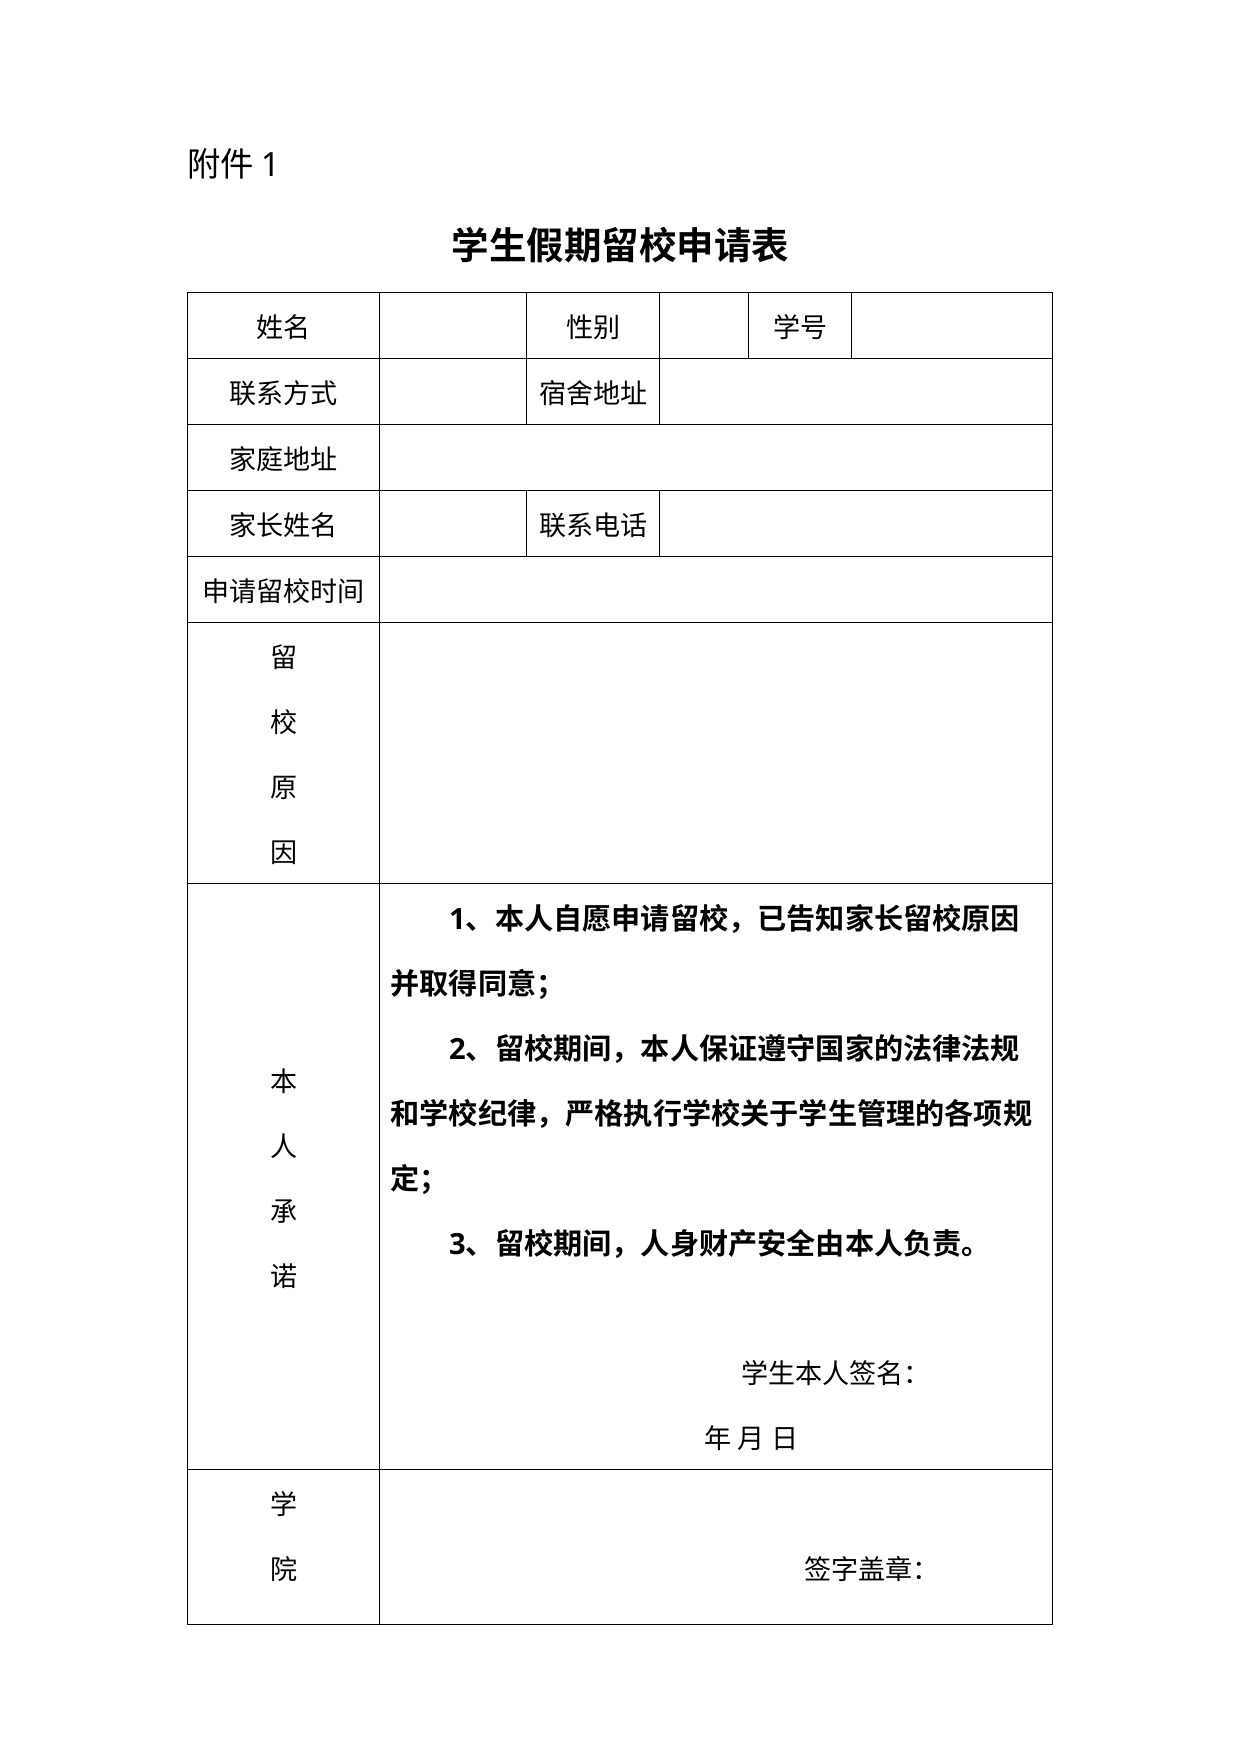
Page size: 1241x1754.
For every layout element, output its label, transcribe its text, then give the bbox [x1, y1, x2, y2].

table_cell [380, 623, 1052, 883]
table_cell 联系方式 [188, 359, 379, 424]
table_cell [380, 491, 526, 556]
table_header 姓名 [188, 293, 379, 358]
table_cell 家庭地址 [188, 425, 379, 490]
table_cell 宿舍地址 [527, 359, 659, 424]
table_cell 留 校 原 因 [188, 623, 379, 883]
table_cell 本 人 承 诺 [188, 884, 379, 1469]
table_cell [380, 557, 1052, 622]
table_cell [660, 359, 1052, 424]
table_cell 1、本人自愿申请留校，已告知家长留校原因并取得同意； 2、留校期间，本人保证遵守国家的法律法规和学校纪律，严格执行学校关于学生管理的各项规定； 3、留校期间，人身财产安全由本人负责。 学生本人签名： 年 月 日 [380, 884, 1052, 1469]
table_cell 学 院 意 见 [188, 1470, 379, 1623]
table_cell [660, 491, 1052, 556]
table_header [852, 293, 1052, 358]
table_cell [380, 359, 526, 424]
table_cell 家长姓名 [188, 491, 379, 556]
table_cell 申请留校时间 [188, 557, 379, 622]
table_cell 签字盖章： 年月日 [380, 1470, 1052, 1623]
table_header [380, 293, 526, 358]
table_cell 联系电话 [527, 491, 659, 556]
text 附件1 [187, 129, 1053, 194]
text 学生假期留校申请表 [187, 211, 1053, 276]
table_header 学号 [749, 293, 851, 358]
table_cell [380, 425, 1052, 490]
table_header [660, 293, 748, 358]
table_header 性别 [527, 293, 659, 358]
